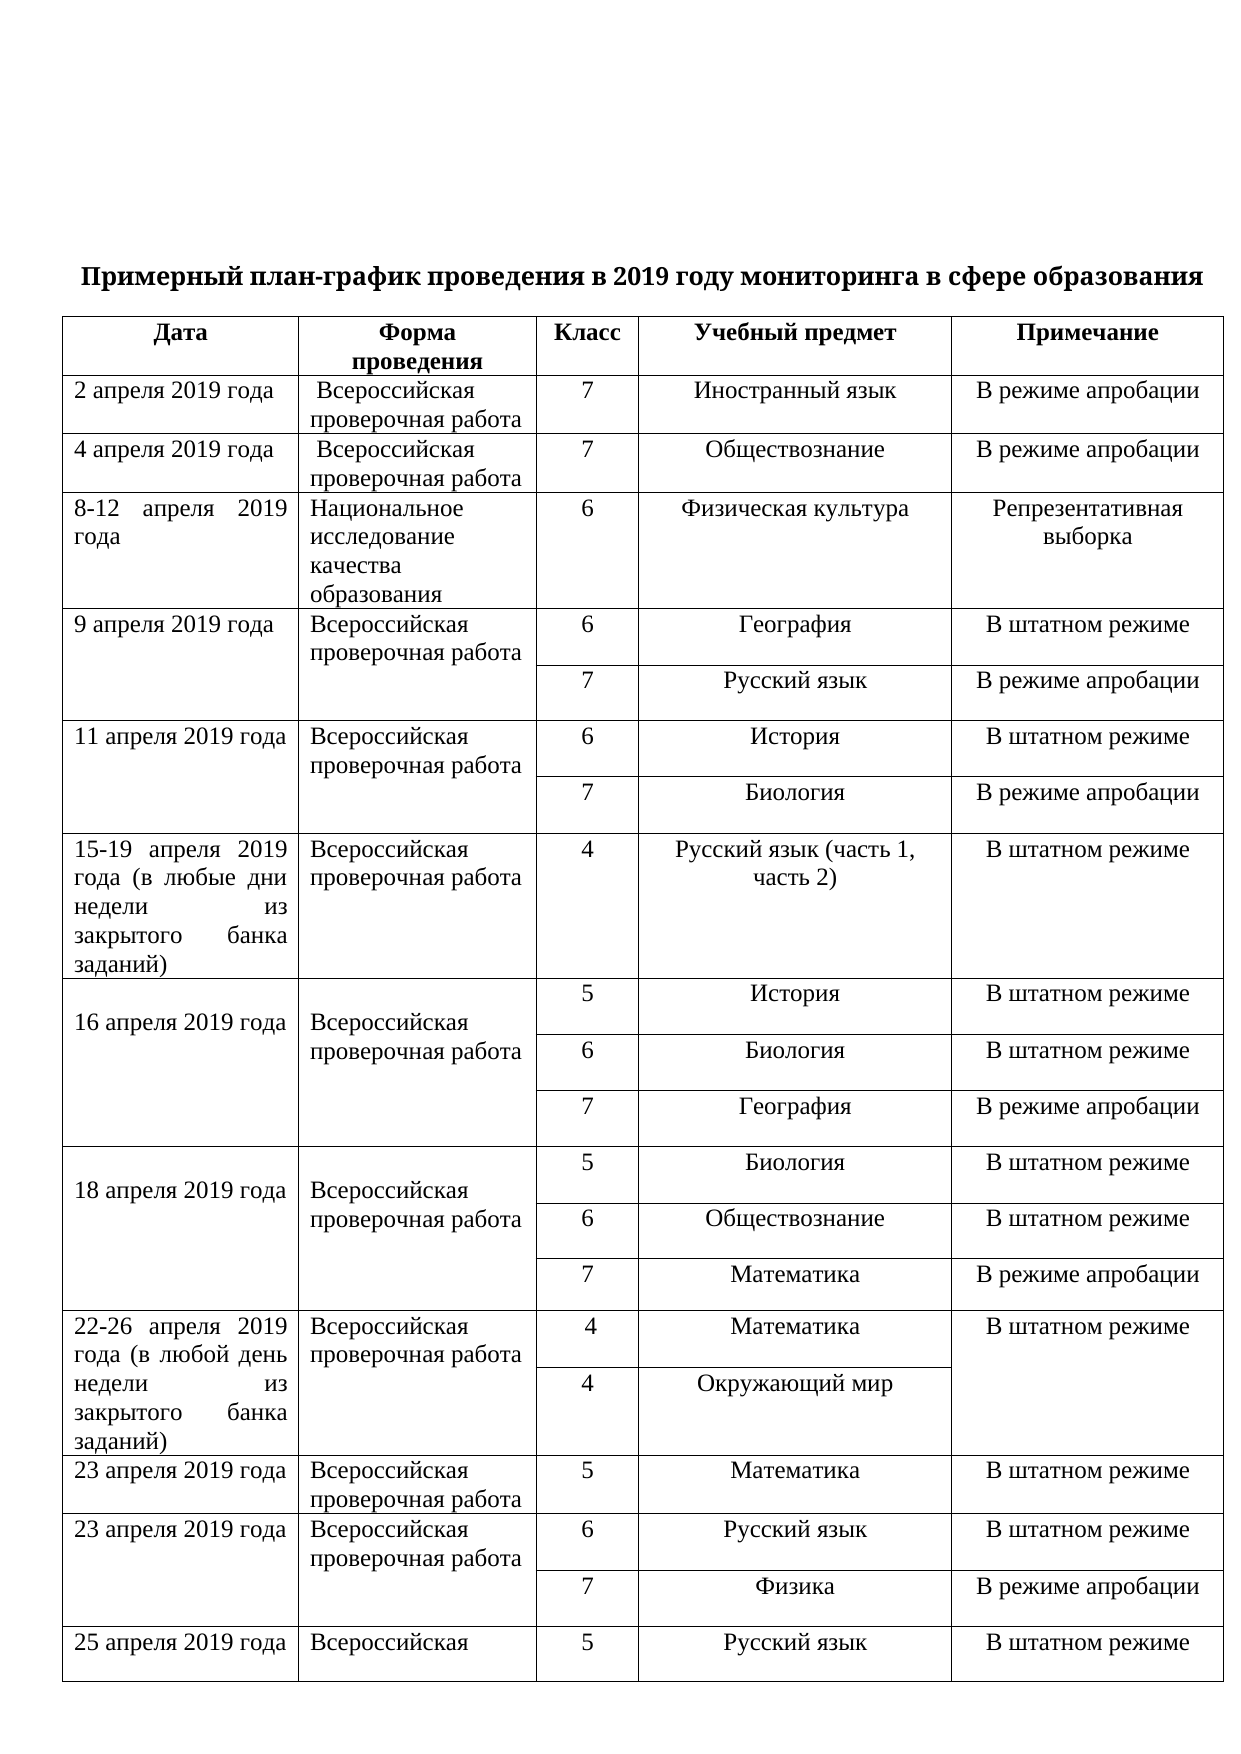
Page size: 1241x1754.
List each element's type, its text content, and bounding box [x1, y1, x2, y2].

table_cell Иностранный язык [639, 376, 951, 433]
table_cell В штатном режиме [952, 1627, 1223, 1681]
table_cell Математика [639, 1259, 951, 1310]
table_cell 5 [537, 979, 638, 1034]
table_cell Всероссийская проверочная работа [299, 1456, 536, 1513]
table_cell Всероссийская проверочная работа [299, 1147, 536, 1310]
table_cell 7 [537, 777, 638, 833]
table_cell Физическая культура [639, 493, 951, 608]
table_cell Репрезентативная выборка [952, 493, 1223, 608]
table_cell В штатном режиме [952, 1147, 1223, 1202]
table_header Дата [63, 317, 298, 374]
table_cell 7 [537, 666, 638, 720]
table_cell Физика [639, 1571, 951, 1626]
table_cell 7 [537, 434, 638, 492]
table_cell 6 [537, 1514, 638, 1570]
table_cell Биология [639, 1147, 951, 1202]
table_cell В режиме апробации [952, 376, 1223, 433]
text Примерный план-график проведения в 2019 году мониторинга в сфере образования [74, 259, 1211, 293]
table_cell В режиме апробации [952, 1259, 1223, 1310]
table_cell В режиме апробации [952, 777, 1223, 833]
table_cell 6 [537, 1035, 638, 1090]
table_cell 15-19 апреля 2019 года (в любые дни недели из закрытого банка заданий) [63, 834, 298, 977]
table_cell В режиме апробации [952, 666, 1223, 720]
table_cell В штатном режиме [952, 721, 1223, 776]
table_cell В режиме апробации [952, 1571, 1223, 1626]
table_cell 16 апреля 2019 года [63, 979, 298, 1146]
table_cell В режиме апробации [952, 434, 1223, 492]
table_cell Всероссийская проверочная работа [299, 834, 536, 977]
table_cell География [639, 609, 951, 664]
table_cell 8-12 апреля 2019 года [63, 493, 298, 608]
table_cell В штатном режиме [952, 1204, 1223, 1258]
table_cell Математика [639, 1456, 951, 1513]
table_cell В штатном режиме [952, 834, 1223, 977]
table_cell 18 апреля 2019 года [63, 1147, 298, 1310]
table_header Класс [537, 317, 638, 374]
table_cell Русский язык [639, 666, 951, 720]
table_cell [299, 1627, 536, 1681]
table_cell 2 апреля 2019 года [63, 376, 298, 433]
table_header Примечание [952, 317, 1223, 374]
table_cell Всероссийская проверочная работа [299, 721, 536, 833]
table_cell В штатном режиме [952, 1311, 1223, 1454]
table_cell История [639, 979, 951, 1034]
table_cell В штатном режиме [952, 1035, 1223, 1090]
table_cell 6 [537, 721, 638, 776]
table_cell Русский язык (часть 1, часть 2) [639, 834, 951, 977]
table_cell В штатном режиме [952, 979, 1223, 1034]
table_cell 6 [537, 1204, 638, 1258]
table_cell 4 [537, 1311, 638, 1367]
table_cell Национальное исследование качества образования [299, 493, 536, 608]
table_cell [299, 1514, 536, 1626]
table_cell 4 [537, 834, 638, 977]
table_cell Обществознание [639, 1204, 951, 1258]
table_cell 5 [537, 1147, 638, 1202]
table_cell 4 апреля 2019 года [63, 434, 298, 492]
table_cell 11 апреля 2019 года [63, 721, 298, 833]
table_cell Биология [639, 1035, 951, 1090]
table_cell Всероссийская проверочная работа [299, 609, 536, 720]
table_cell Математика [639, 1311, 951, 1367]
table_cell География [639, 1091, 951, 1146]
table_cell 23 апреля 2019 года [63, 1456, 298, 1513]
table_cell 5 [537, 1627, 638, 1681]
table_header Форма проведения [299, 317, 536, 374]
table_cell В режиме апробации [952, 1091, 1223, 1146]
table_cell Русский язык [639, 1627, 951, 1681]
table_cell Окружающий мир [639, 1368, 951, 1454]
table_cell 5 [537, 1456, 638, 1513]
table_cell 22-26 апреля 2019 года (в любой день недели из закрытого банка заданий) [63, 1311, 298, 1454]
table_cell Русский язык [639, 1514, 951, 1570]
table_cell Всероссийская проверочная работа [299, 434, 536, 492]
table_cell Обществознание [639, 434, 951, 492]
table_cell 7 [537, 1091, 638, 1146]
table_cell 7 [537, 1259, 638, 1310]
table_cell 7 [537, 1571, 638, 1626]
table_cell 6 [537, 609, 638, 664]
table_cell Всероссийская проверочная работа [299, 1311, 536, 1454]
table_cell 6 [537, 493, 638, 608]
table_cell 7 [537, 376, 638, 433]
table_cell Всероссийская проверочная работа [299, 979, 536, 1146]
table_cell История [639, 721, 951, 776]
table_cell В штатном режиме [952, 1514, 1223, 1570]
table_cell 4 [537, 1368, 638, 1454]
table_cell В штатном режиме [952, 609, 1223, 664]
table_cell Всероссийская проверочная работа [299, 376, 536, 433]
table_cell 25 апреля 2019 года [63, 1627, 298, 1681]
table_cell 9 апреля 2019 года [63, 609, 298, 720]
table_header Учебный предмет [639, 317, 951, 374]
table_cell Биология [639, 777, 951, 833]
table_cell В штатном режиме [952, 1456, 1223, 1513]
table_cell 23 апреля 2019 года [63, 1514, 298, 1626]
